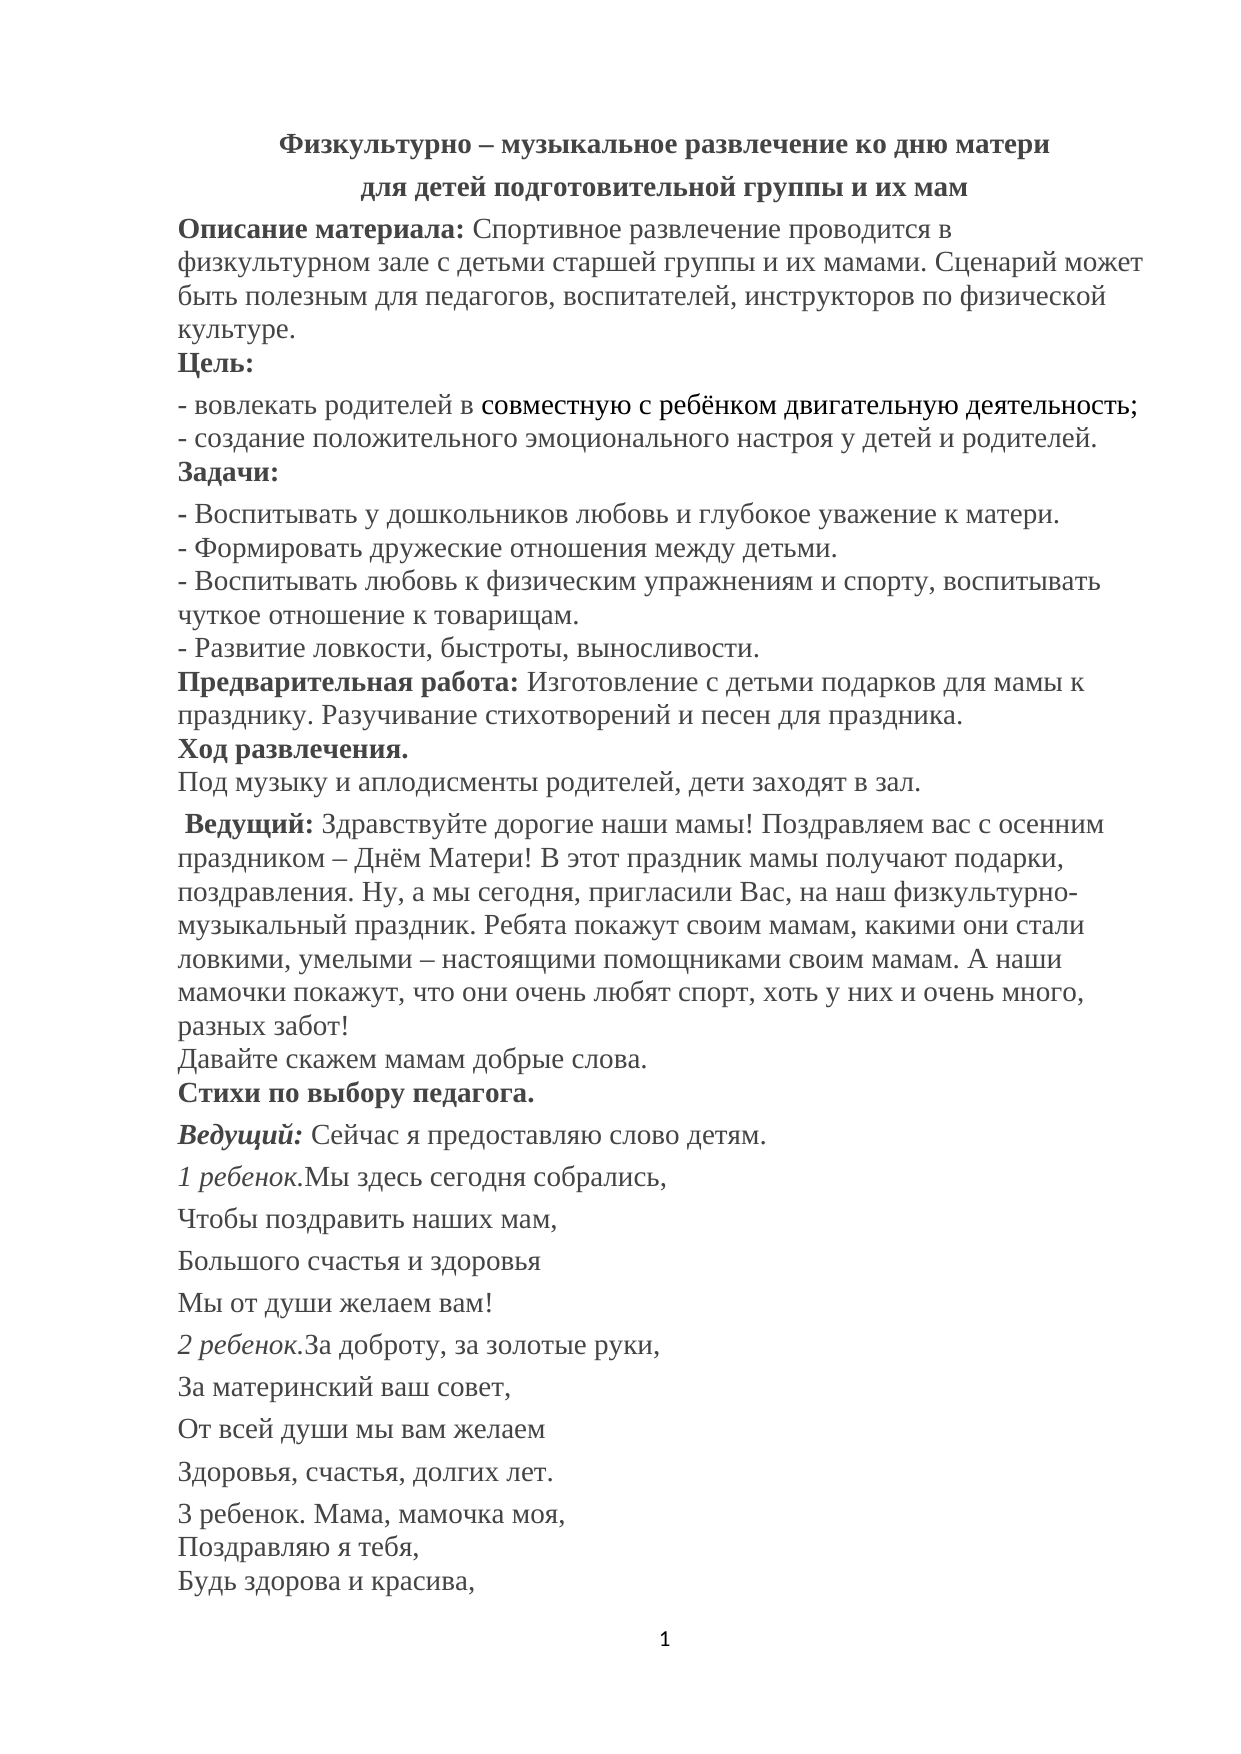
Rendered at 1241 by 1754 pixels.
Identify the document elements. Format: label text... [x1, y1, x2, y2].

text За материнский ваш совет, [177, 1369, 1152, 1403]
text Ведущий: Здравствуйте дорогие наши мамы! Поздравляем вас с осенним праздником – Днём Матери! В этот праздник мамы получают подарки, поздравления. Ну, а мы сегодня, пригласили Вас, на наш физкультурно-музыкальный праздник. Ребята покажут своим мамам, какими они стали ловкими, умелыми – настоящими помощниками своим мамам. А наши мамочки покажут, что они очень любят спорт, хоть у них и очень много, разных забот! Давайте скажем мамам добрые слова. Стихи по выбору педагога. [177, 807, 1152, 1108]
text 1 ребенок.Мы здесь сегодня собрались, [177, 1159, 1152, 1193]
text Физкультурно – музыкальное развлечение ко дню матери [177, 127, 1152, 160]
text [177, 1496, 1152, 1596]
text Чтобы поздравить наших мам, [177, 1201, 1152, 1235]
text Описание материала: Спортивное развлечение проводится в физкультурном зале с детьми старшей группы и их мамами. Сценарий может быть полезным для педагогов, воспитателей, инструкторов по физической культуре. Цель: [177, 211, 1152, 378]
text для детей подготовительной группы и их мам [177, 169, 1152, 202]
text От всей души мы вам желаем [177, 1412, 1152, 1445]
text - вовлекать родителей в совместную с ребёнком двигательную деятельность; - создание положительного эмоционального настроя у детей и родителей. Задачи: [177, 387, 1152, 488]
text Здоровья, счастья, долгих лет. [177, 1454, 1152, 1487]
text Мы от души желаем вам! [177, 1285, 1152, 1319]
text - Воспитывать у дошкольников любовь и глубокое уважение к матери. - Формировать дружеские отношения между детьми. - Воспитывать любовь к физическим упражнениям и спорту, воспитывать чуткое отношение к товарищам. - Развитие ловкости, быстроты, выносливости. Предварительная работа: Изготовление с детьми подарков для мамы к празднику. Разучивание стихотворений и песен для праздника. Ход развлечения. Под музыку и аплодисменты родителей, дети заходят в зал. [177, 496, 1152, 798]
text Большого счастья и здоровья [177, 1243, 1152, 1277]
text 2 ребенок.За доброту, за золотые руки, [177, 1327, 1152, 1361]
text Ведущий: Сейчас я предоставляю слово детям. [177, 1117, 1152, 1151]
